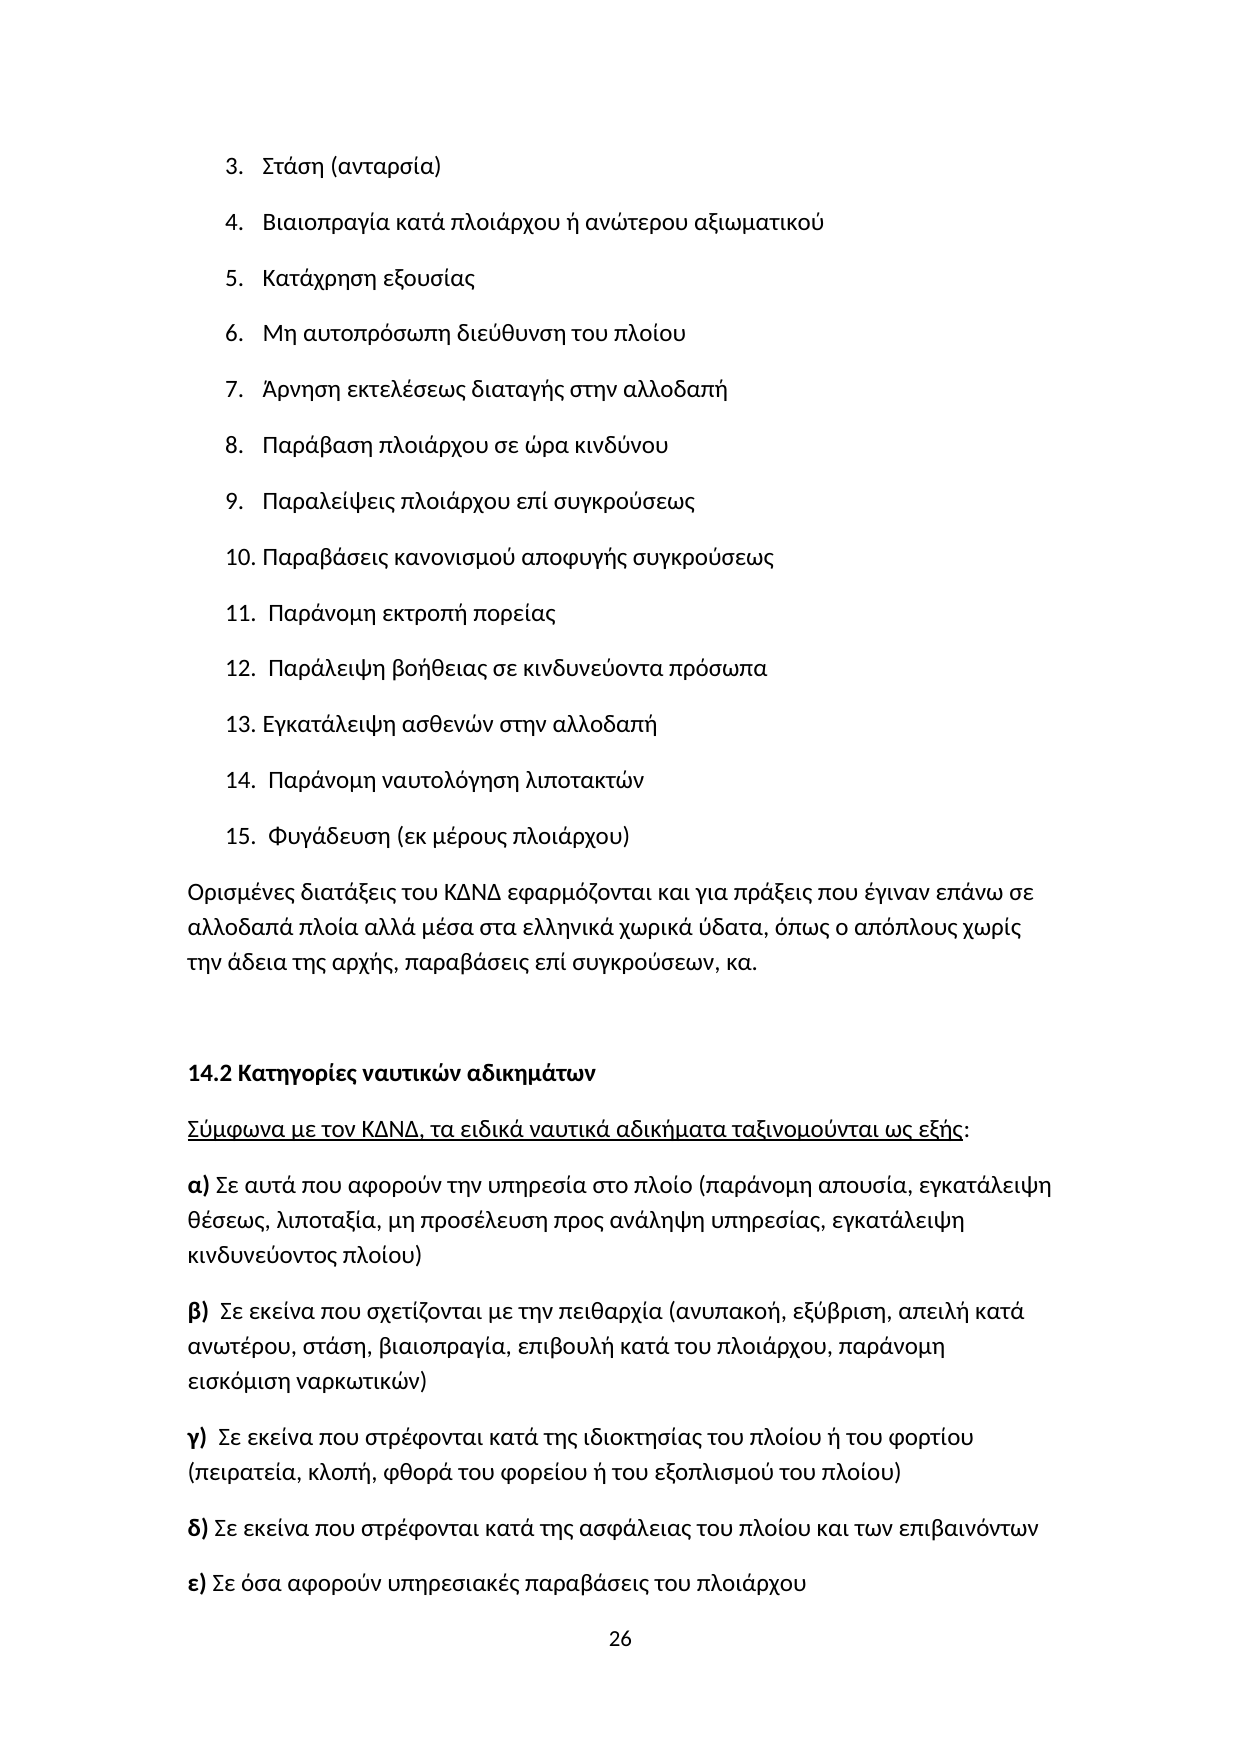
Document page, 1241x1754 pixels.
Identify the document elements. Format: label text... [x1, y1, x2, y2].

list Παραλείψεις πλοιάρχου επί συγκρούσεως [225, 485, 1053, 516]
list Παράλειψη βοήθειας σε κινδυνεύοντα πρόσωπα [225, 652, 1053, 683]
text ε) Σε όσα αφορούν υπηρεσιακές παραβάσεις του πλοιάρχου [187, 1567, 1053, 1598]
list Μη αυτοπρόσωπη διεύθυνση του πλοίου [225, 317, 1053, 348]
text α) Σε αυτά που αφορούν την υπηρεσία στο πλοίο (παράνομη απουσία, εγκατάλειψη θέσεως, λιποταξία, μη προσέλευση προς ανάληψη υπηρεσίας, εγκατάλειψη κινδυνεύοντος πλοίου) [187, 1169, 1053, 1270]
list Στάση (ανταρσία) [225, 150, 1053, 181]
list Κατάχρηση εξουσίας [225, 262, 1053, 292]
list Άρνηση εκτελέσεως διαταγής στην αλλοδαπή [225, 373, 1053, 404]
text Σύμφωνα με τον ΚΔΝΔ, τα ειδικά ναυτικά αδικήματα ταξινομούνται ως εξής: [187, 1113, 1053, 1144]
text Ορισμένες διατάξεις του ΚΔΝΔ εφαρμόζονται και για πράξεις που έγιναν επάνω σε αλλοδαπά πλοία αλλά μέσα στα ελληνικά χωρικά ύδατα, όπως ο απόπλους χωρίς την άδεια της αρχής, παραβάσεις επί συγκρούσεων, κα. [187, 876, 1053, 976]
text δ) Σε εκείνα που στρέφονται κατά της ασφάλειας του πλοίου και των επιβαινόντων [187, 1512, 1053, 1542]
list Παράνομη ναυτολόγηση λιποτακτών [225, 764, 1053, 795]
list Εγκατάλειψη ασθενών στην αλλοδαπή [225, 708, 1053, 739]
text γ) Σε εκείνα που στρέφονται κατά της ιδιοκτησίας του πλοίου ή του φορτίου (πειρατεία, κλοπή, φθορά του φορείου ή του εξοπλισμού του πλοίου) [187, 1421, 1053, 1486]
list Βιαιοπραγία κατά πλοιάρχου ή ανώτερου αξιωματικού [225, 206, 1053, 236]
list Παραβάσεις κανονισμού αποφυγής συγκρούσεως [225, 541, 1053, 571]
list Παράνομη εκτροπή πορείας [225, 597, 1053, 627]
list Παράβαση πλοιάρχου σε ώρα κινδύνου [225, 429, 1053, 460]
text 14.2 Κατηγορίες ναυτικών αδικημάτων [187, 1057, 1053, 1088]
text β) Σε εκείνα που σχετίζονται με την πειθαρχία (ανυπακοή, εξύβριση, απειλή κατά ανωτέρου, στάση, βιαιοπραγία, επιβουλή κατά του πλοιάρχου, παράνομη εισκόμιση ναρκωτικών) [187, 1295, 1053, 1396]
list Φυγάδευση (εκ μέρους πλοιάρχου) [225, 820, 1053, 851]
